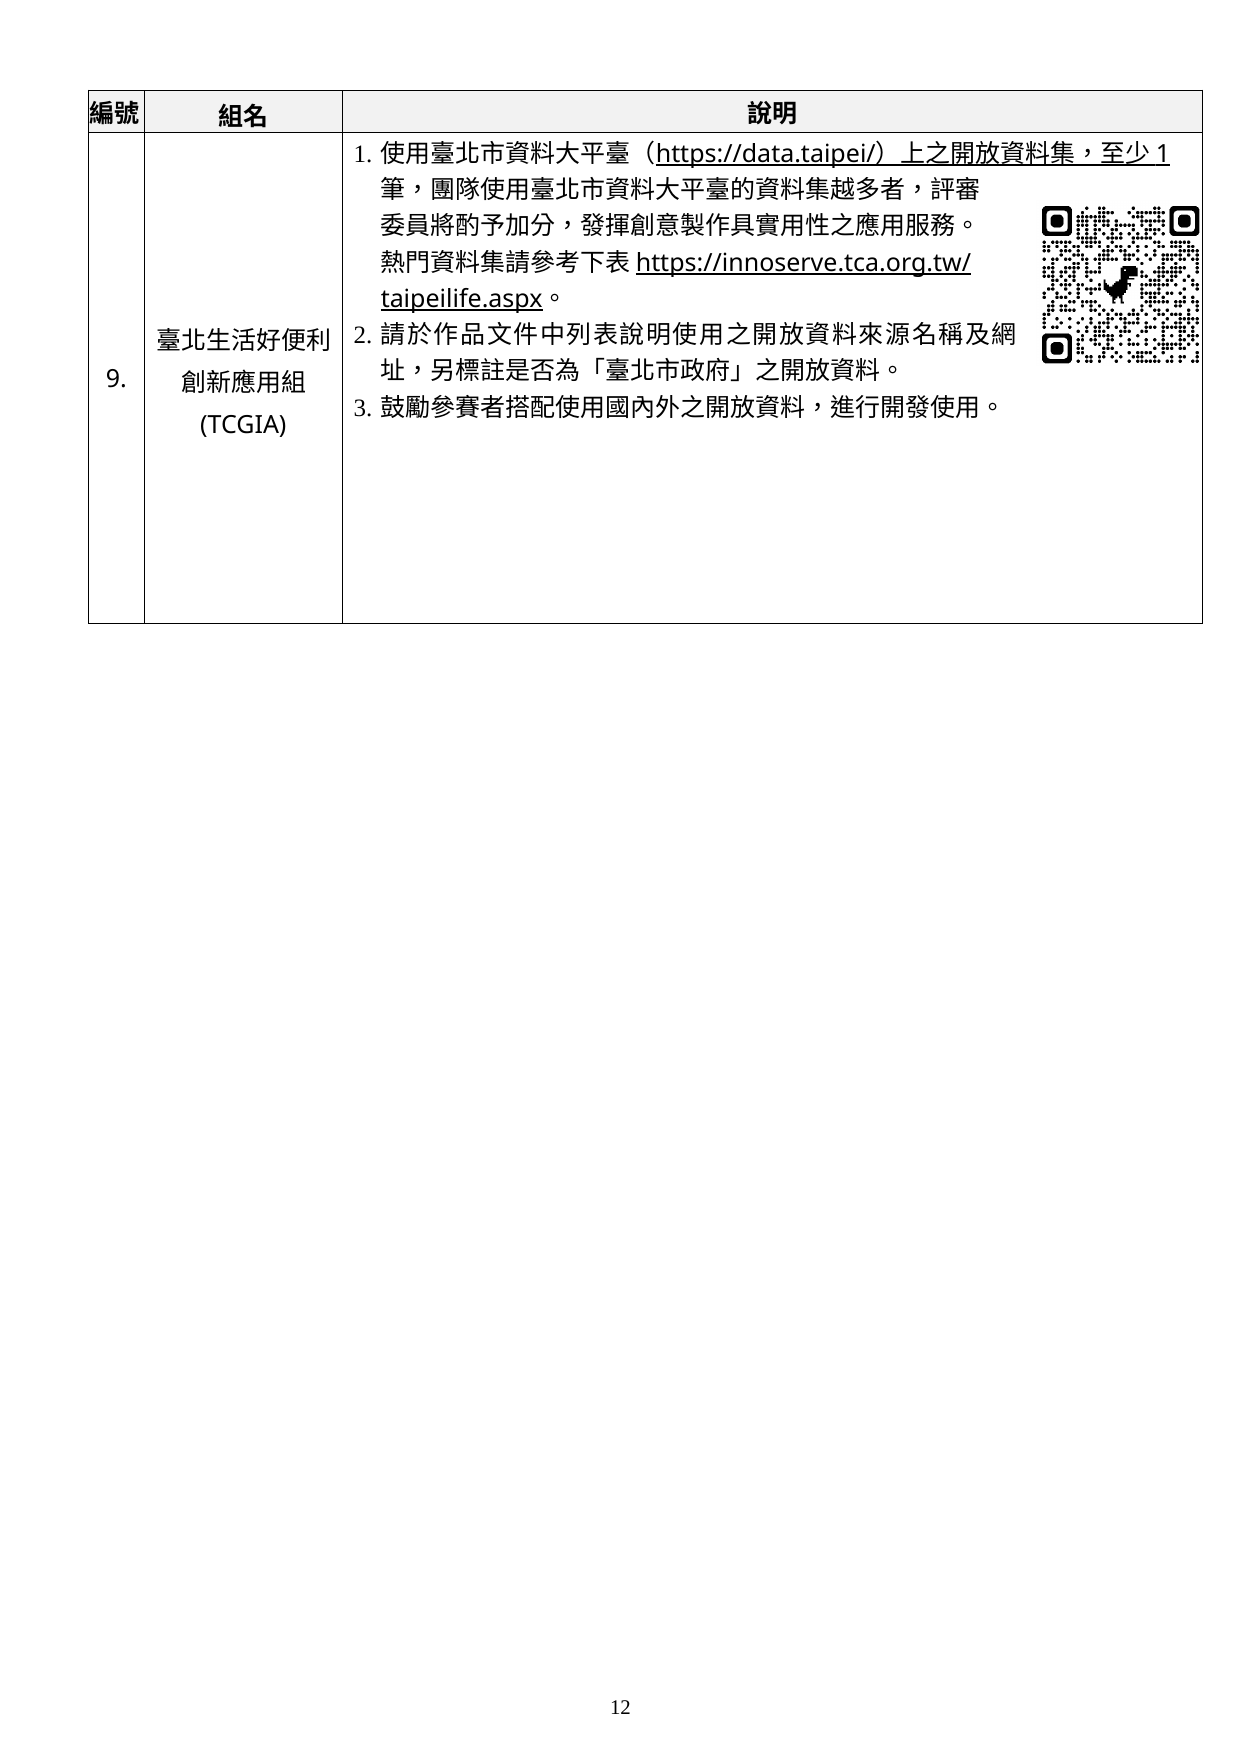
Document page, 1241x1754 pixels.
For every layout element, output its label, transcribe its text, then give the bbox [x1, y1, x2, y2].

table_header 編號 [89, 91, 144, 132]
table_header 說明 [343, 91, 1202, 132]
table_header 組名 [145, 91, 342, 132]
picture [1035, 200, 1202, 366]
table_cell [89, 133, 144, 622]
table_cell 臺北生活好便利 創新應用組 (TCGIA) [145, 133, 342, 622]
table_cell 使用臺北市資料大平臺（https://data.taipei/）上之開放資料集，至少1筆，團隊使用臺北市資料大平臺的資料集越多者，評審委員將酌予加分，發揮創意製作具實用性之應用服務。熱門資料集請參考下表https://innoserve.tca.org.tw/taipeilife.aspx。 請於作品文件中列表說明使用之開放資料來源名稱及網址，另標註是否為「臺北市政府」之開放資料。 鼓勵參賽者搭配使用國內外之開放資料，進行開發使用。 [343, 133, 1202, 622]
